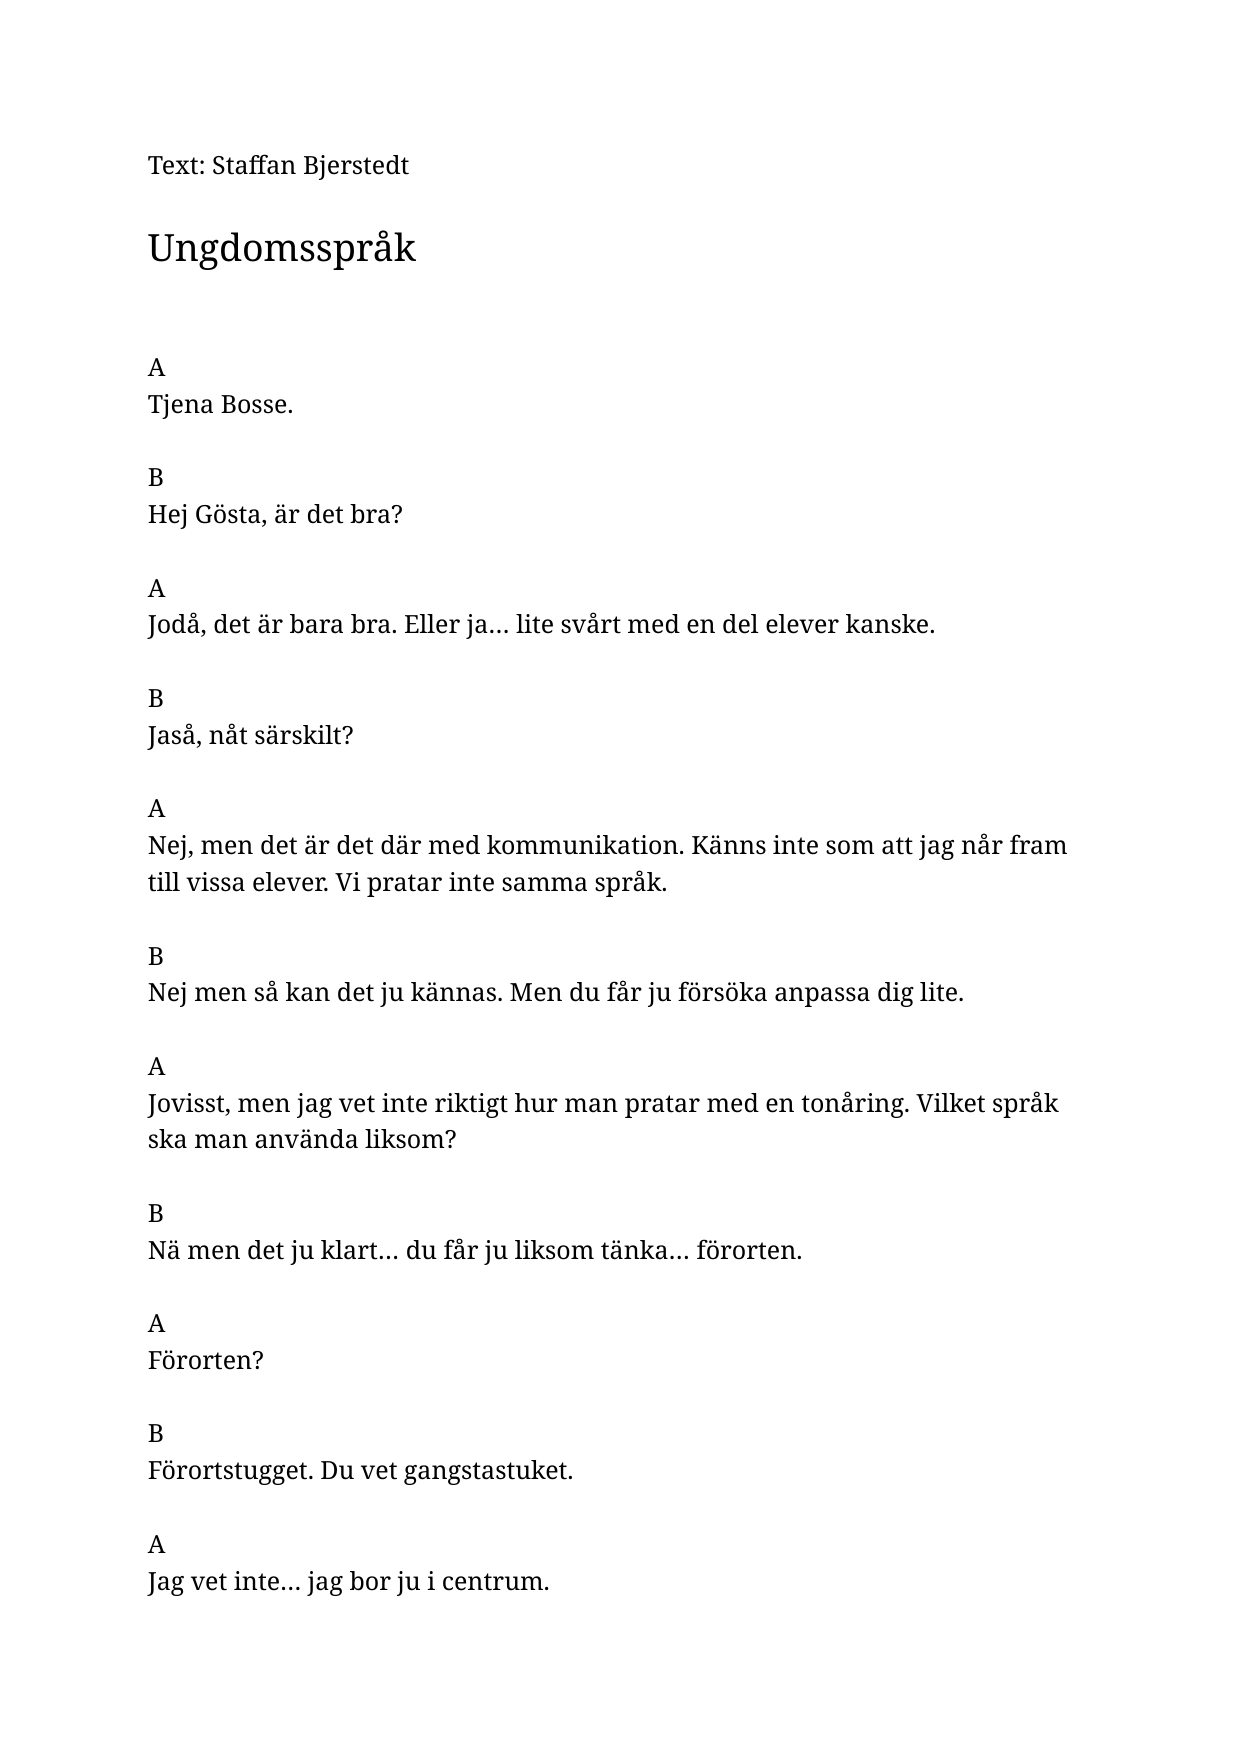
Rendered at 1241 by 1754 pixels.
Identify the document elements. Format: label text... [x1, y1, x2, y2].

text Jodå, det är bara bra. Eller ja… lite svårt med en del elever kanske. [148, 607, 1093, 641]
text Text: Staffan Bjerstedt [148, 148, 1093, 182]
text A [148, 791, 1093, 825]
text Ungdomsspråk [148, 221, 1093, 272]
text A [148, 1306, 1093, 1340]
text B [148, 681, 1093, 715]
text A [148, 1526, 1093, 1561]
text Jaså, nåt särskilt? [148, 717, 1093, 752]
text Hej Gösta, är det bra? [148, 497, 1093, 531]
text A [148, 350, 1093, 384]
text Förortstugget. Du vet gangstastuket. [148, 1453, 1093, 1487]
text B [148, 460, 1093, 494]
text B [148, 1196, 1093, 1229]
text Nej men så kan det ju kännas. Men du får ju försöka anpassa dig lite. [148, 975, 1093, 1009]
text Nä men det ju klart… du får ju liksom tänka… förorten. [148, 1232, 1093, 1266]
text B [148, 1416, 1093, 1450]
text A [148, 570, 1093, 604]
text Nej, men det är det där med kommunikation. Känns inte som att jag når fram till vissa elever. Vi pratar inte samma språk. [148, 828, 1093, 899]
text Tjena Bosse. [148, 387, 1093, 421]
text Förorten? [148, 1343, 1093, 1377]
text A [148, 1048, 1093, 1082]
text Jag vet inte… jag bor ju i centrum. [148, 1563, 1093, 1597]
text Jovisst, men jag vet inte riktigt hur man pratar med en tonåring. Vilket språk ska man använda liksom? [148, 1085, 1093, 1156]
text B [148, 938, 1093, 972]
